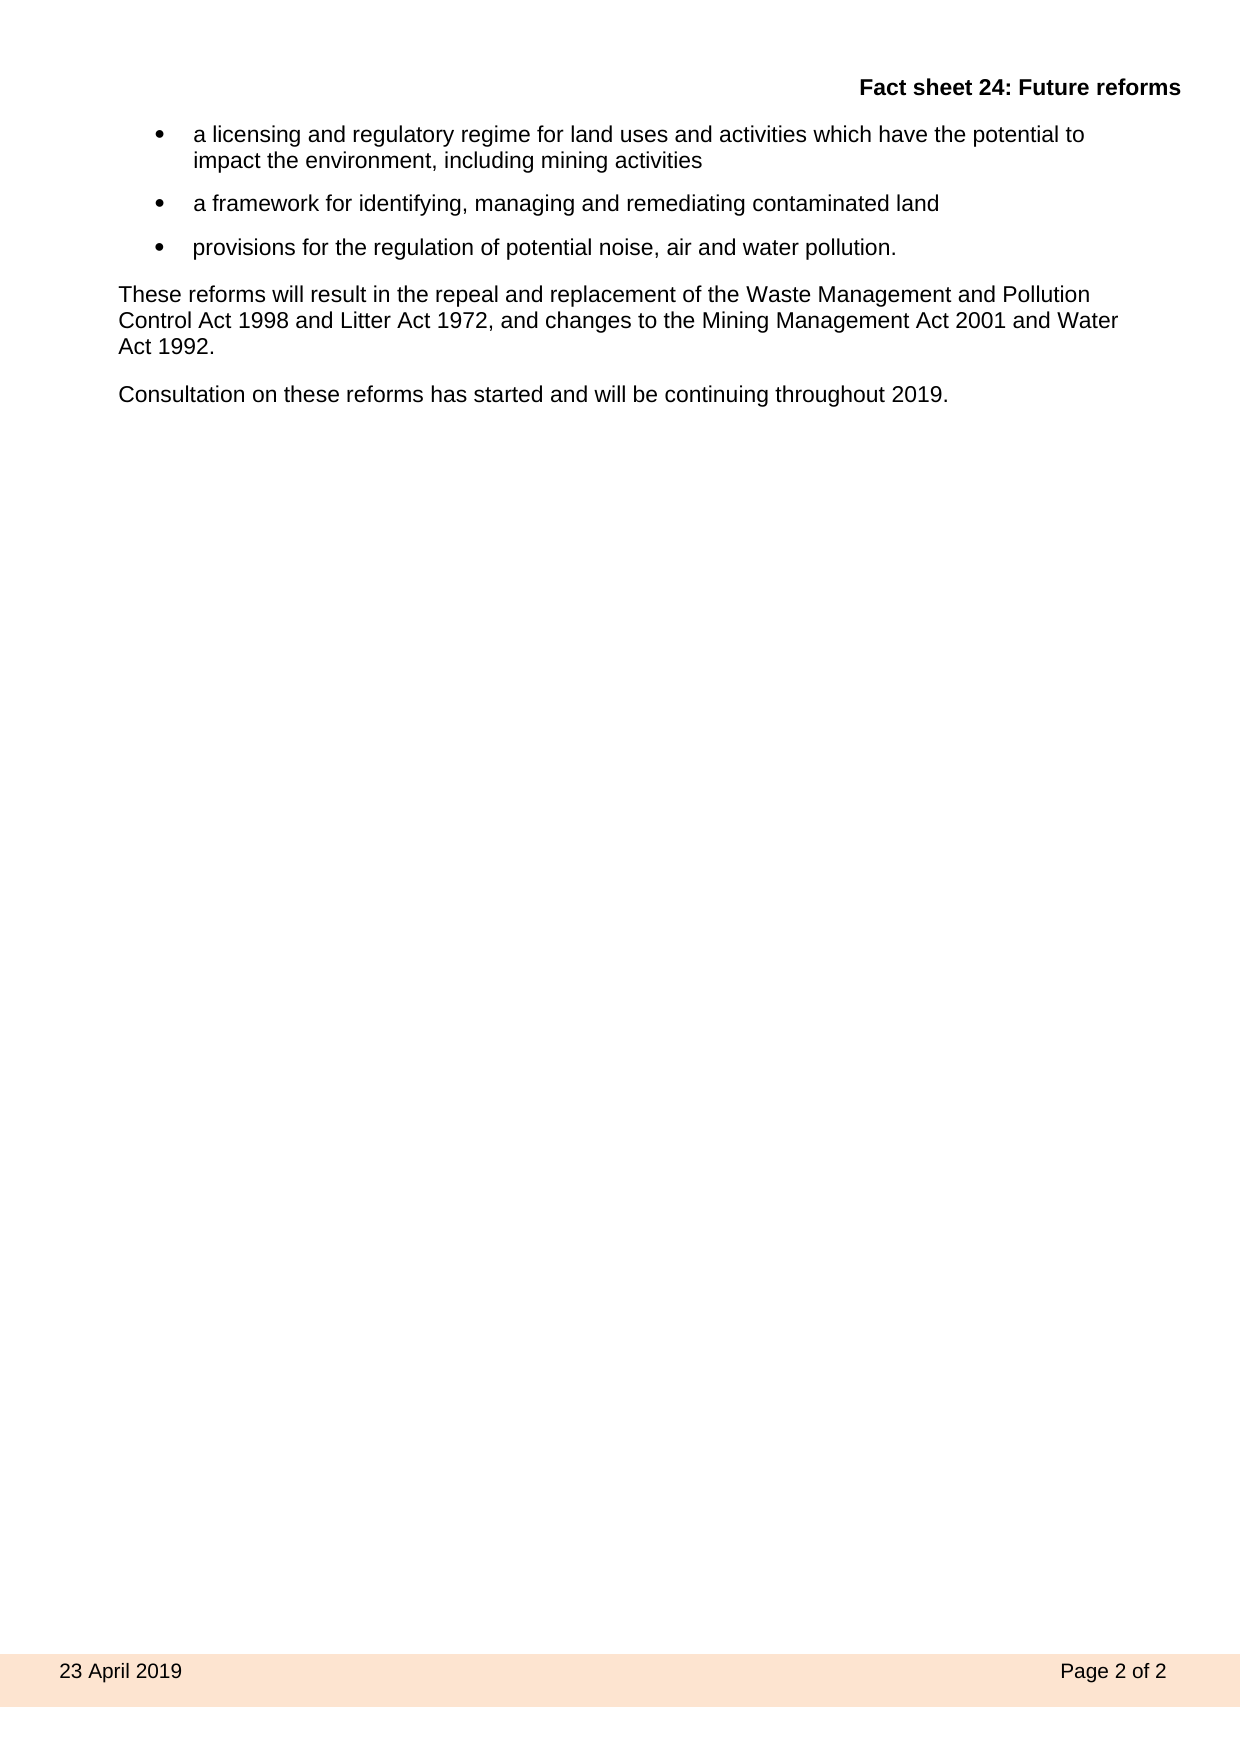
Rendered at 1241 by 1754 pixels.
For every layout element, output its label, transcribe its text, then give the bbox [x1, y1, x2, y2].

list a licensing and regulatory regime for land uses and activities which have the potential to impact the environment, including mining activities [156, 121, 1122, 174]
list provisions for the regulation of potential noise, air and water pollution. [155, 233, 1122, 260]
text Consultation on these reforms has started and will be continuing throughout 2019. [118, 381, 1122, 407]
text These reforms will result in the repeal and replacement of the Waste Management and Pollution Control Act 1998 and Litter Act 1972, and changes to the Mining Management Act 2001 and Water Act 1992. [118, 281, 1122, 360]
list a framework for identifying, managing and remediating contaminated land [156, 190, 1122, 217]
